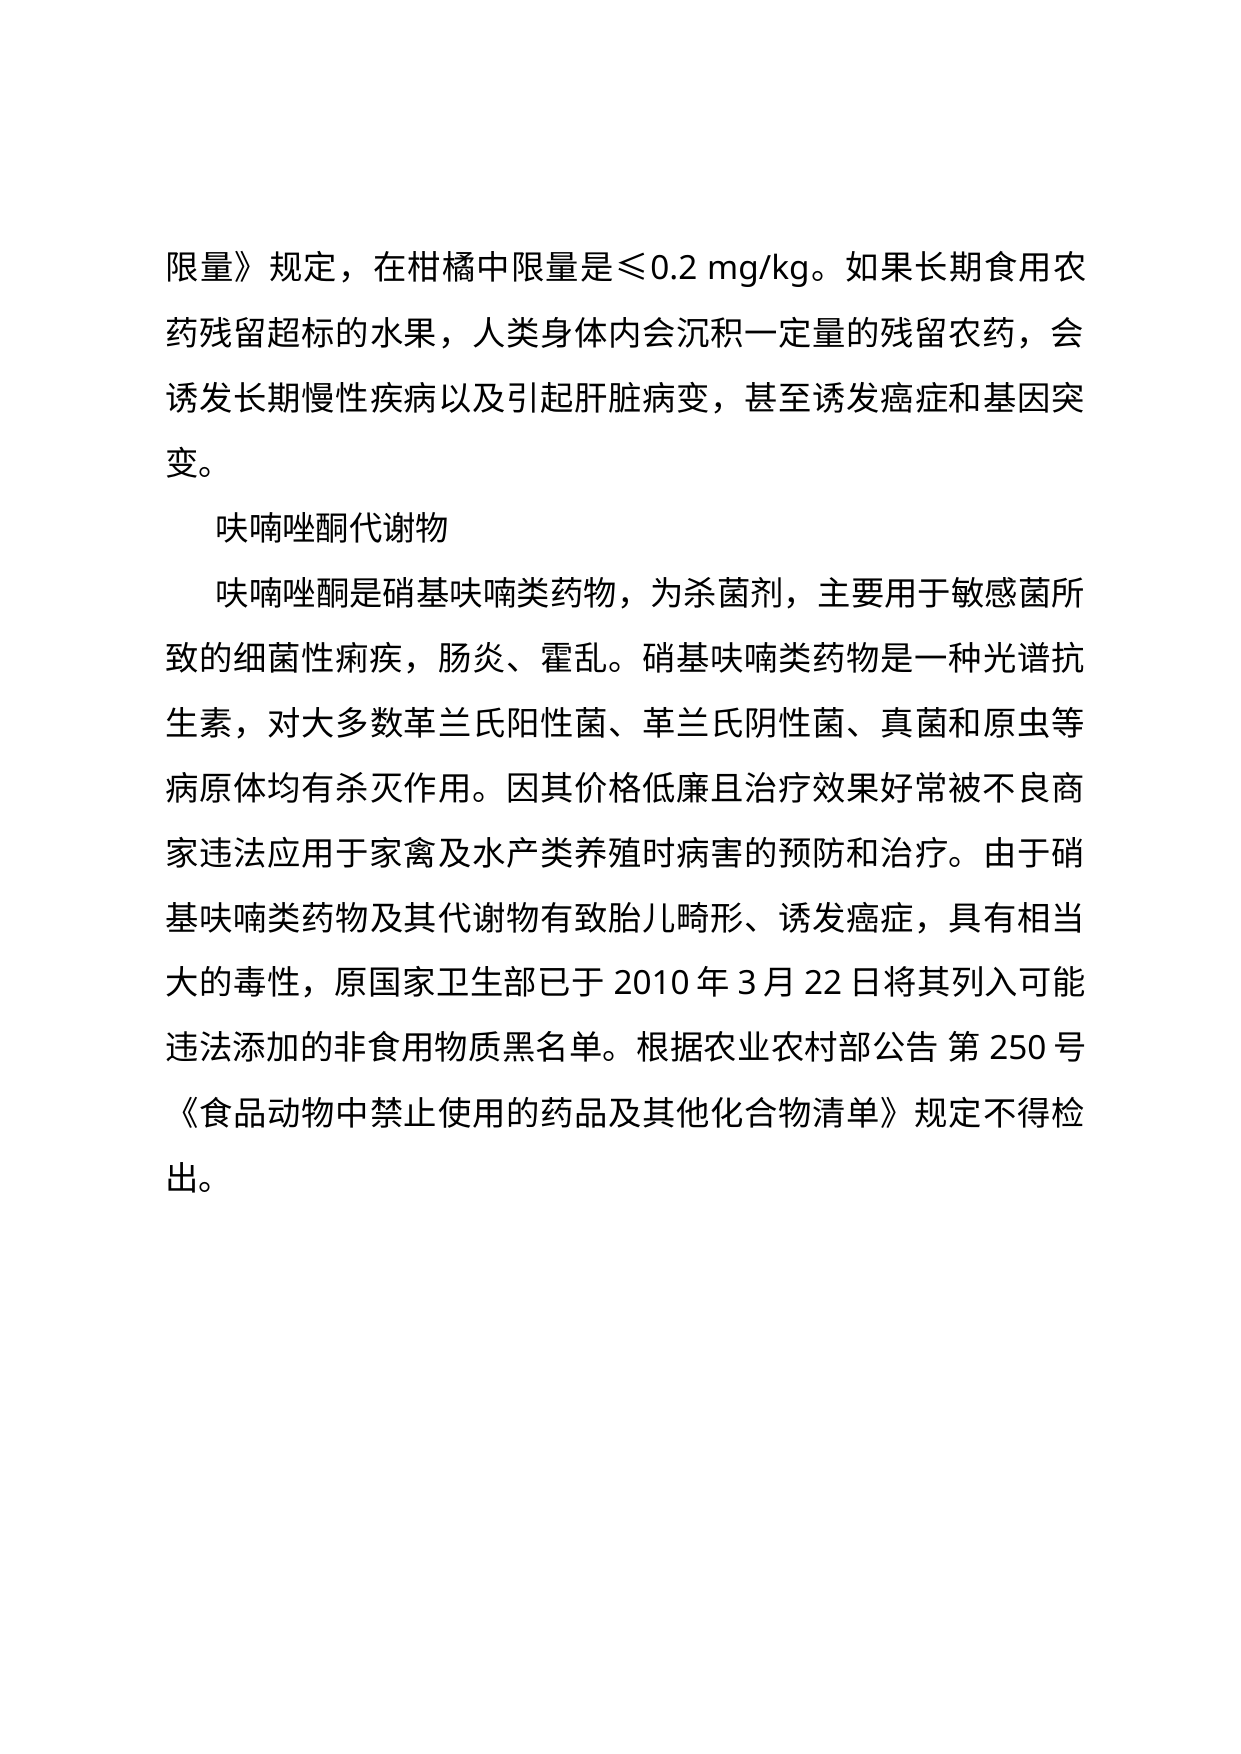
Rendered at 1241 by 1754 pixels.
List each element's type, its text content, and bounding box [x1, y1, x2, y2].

text 呋喃唑酮代谢物 [165, 493, 1087, 558]
text 呋喃唑酮是硝基呋喃类药物，为杀菌剂，主要用于敏感菌所致的细菌性痢疾，肠炎、霍乱。硝基呋喃类药物是一种光谱抗生素，对大多数革兰氏阳性菌、革兰氏阴性菌、真菌和原虫等病原体均有杀灭作用。因其价格低廉且治疗效果好常被不良商家违法应用于家禽及水产类养殖时病害的预防和治疗。由于硝基呋喃类药物及其代谢物有致胎儿畸形、诱发癌症，具有相当大的毒性，原国家卫生部已于2010年3月22日将其列入可能违法添加的非食用物质黑名单。根据农业农村部公告 第250号《食品动物中禁止使用的药品及其他化合物清单》规定不得检出。 [165, 558, 1087, 1208]
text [165, 233, 1087, 493]
